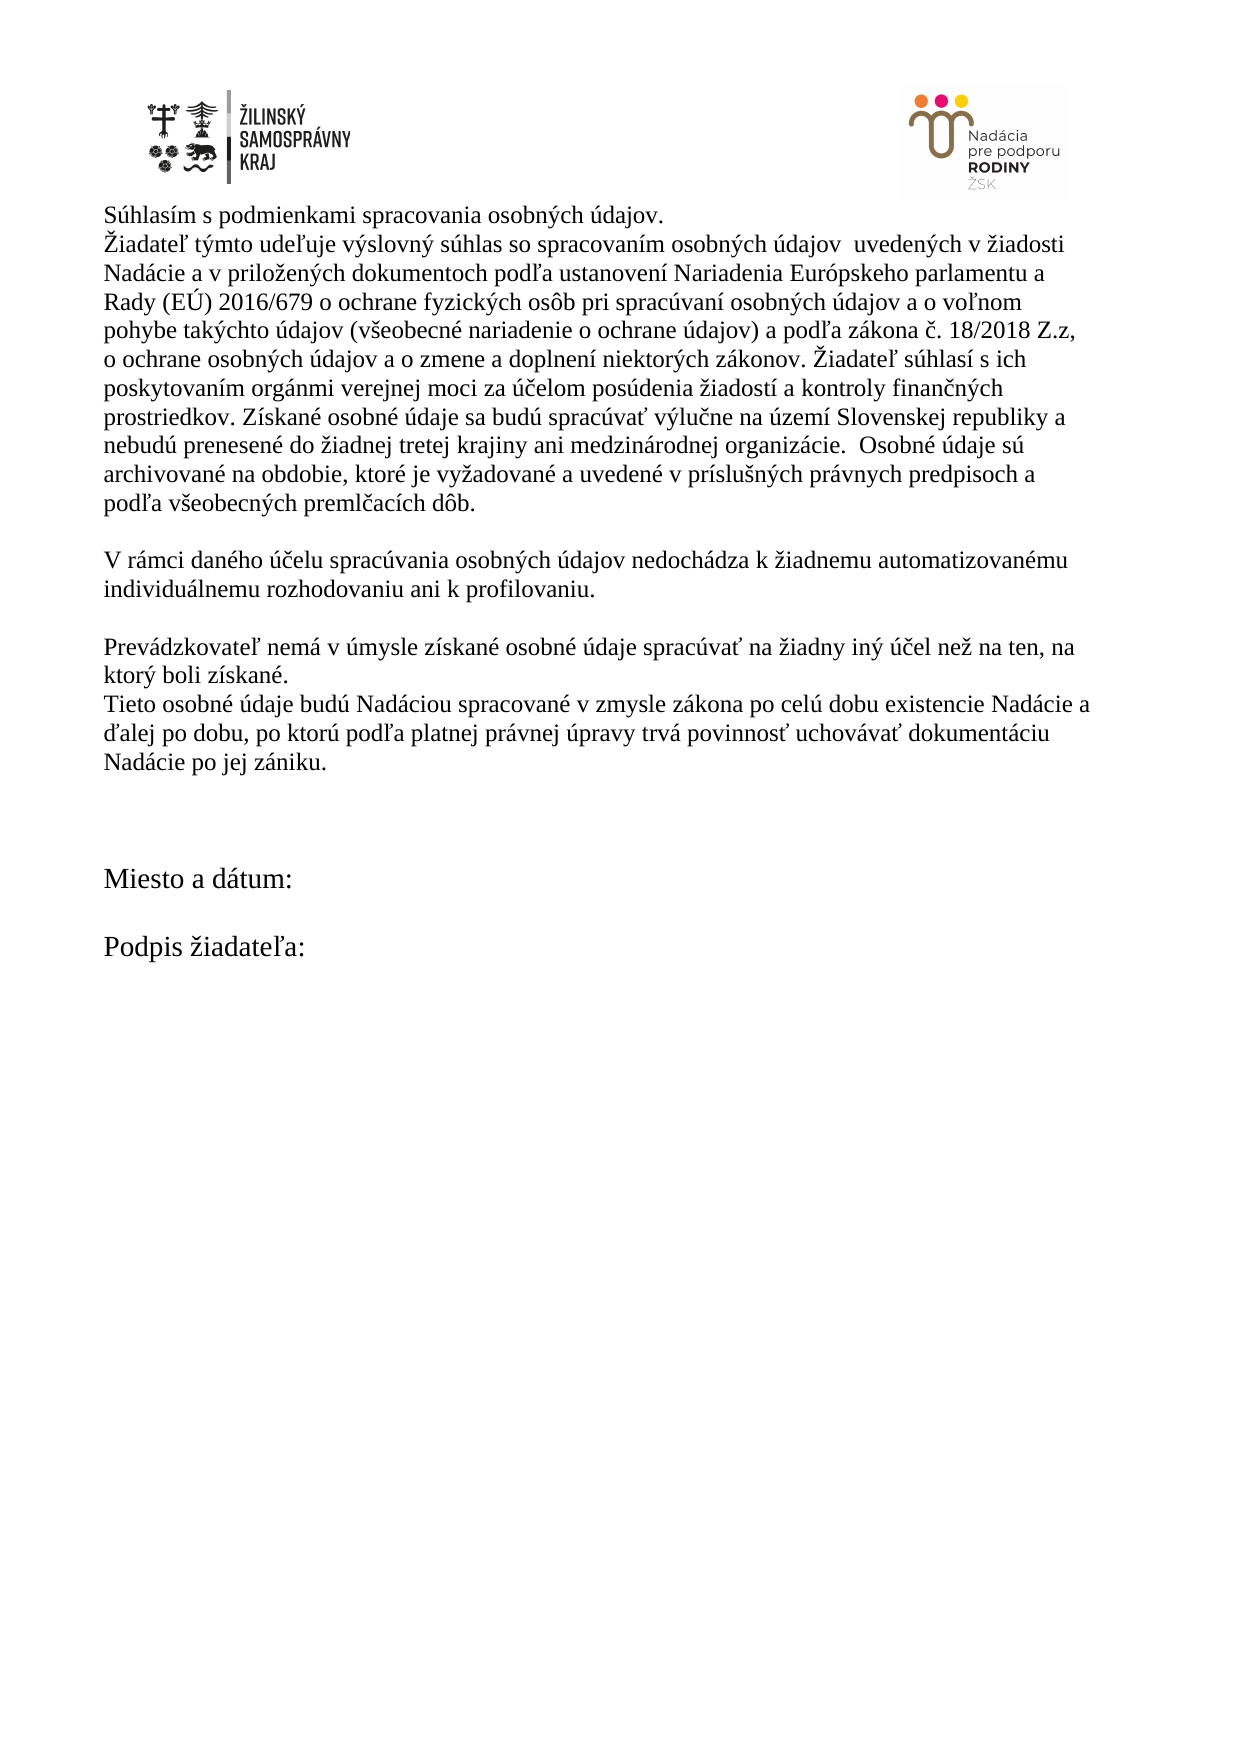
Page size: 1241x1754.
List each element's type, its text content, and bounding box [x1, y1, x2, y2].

text Tieto osobné údaje budú Nadáciou spracované v zmysle zákona po celú dobu existencie Nadácie a ďalej po dobu, po ktorú podľa platnej právnej úpravy trvá povinnosť uchovávať dokumentáciu Nadácie po jej zániku. [103, 689, 1093, 775]
text Podpis žiadateľa: [103, 929, 1093, 962]
picture [900, 84, 1069, 201]
picture [147, 73, 350, 201]
text Žiadateľ týmto udeľuje výslovný súhlas so spracovaním osobných údajov uvedených v žiadosti Nadácie a v priložených dokumentoch podľa ustanovení Nariadenia Európskeho parlamentu a Rady (EÚ) 2016/679 o ochrane fyzických osôb pri spracúvaní osobných údajov a o voľnom pohybe takýchto údajov (všeobecné nariadenie o ochrane údajov) a podľa zákona č. 18/2018 Z.z, o ochrane osobných údajov a o zmene a doplnení niektorých zákonov. Žiadateľ súhlasí s ich poskytovaním orgánmi verejnej moci za účelom posúdenia žiadostí a kontroly finančných prostriedkov. Získané osobné údaje sa budú spracúvať výlučne na území Slovenskej republiky a nebudú prenesené do žiadnej tretej krajiny ani medzinárodnej organizácie. Osobné údaje sú archivované na obdobie, ktoré je vyžadované a uvedené v príslušných právnych predpisoch a podľa všeobecných premlčacích dôb. [103, 229, 1093, 517]
text Prevádzkovateľ nemá v úmysle získané osobné údaje spracúvať na žiadny iný účel než na ten, na ktorý boli získané. [103, 632, 1093, 689]
text Súhlasím s podmienkami spracovania osobných údajov. [103, 200, 1093, 229]
text Miesto a dátum: [103, 862, 1093, 895]
text V rámci daného účelu spracúvania osobných údajov nedochádza k žiadnemu automatizovanému individuálnemu rozhodovaniu ani k profilovaniu. [103, 545, 1093, 603]
